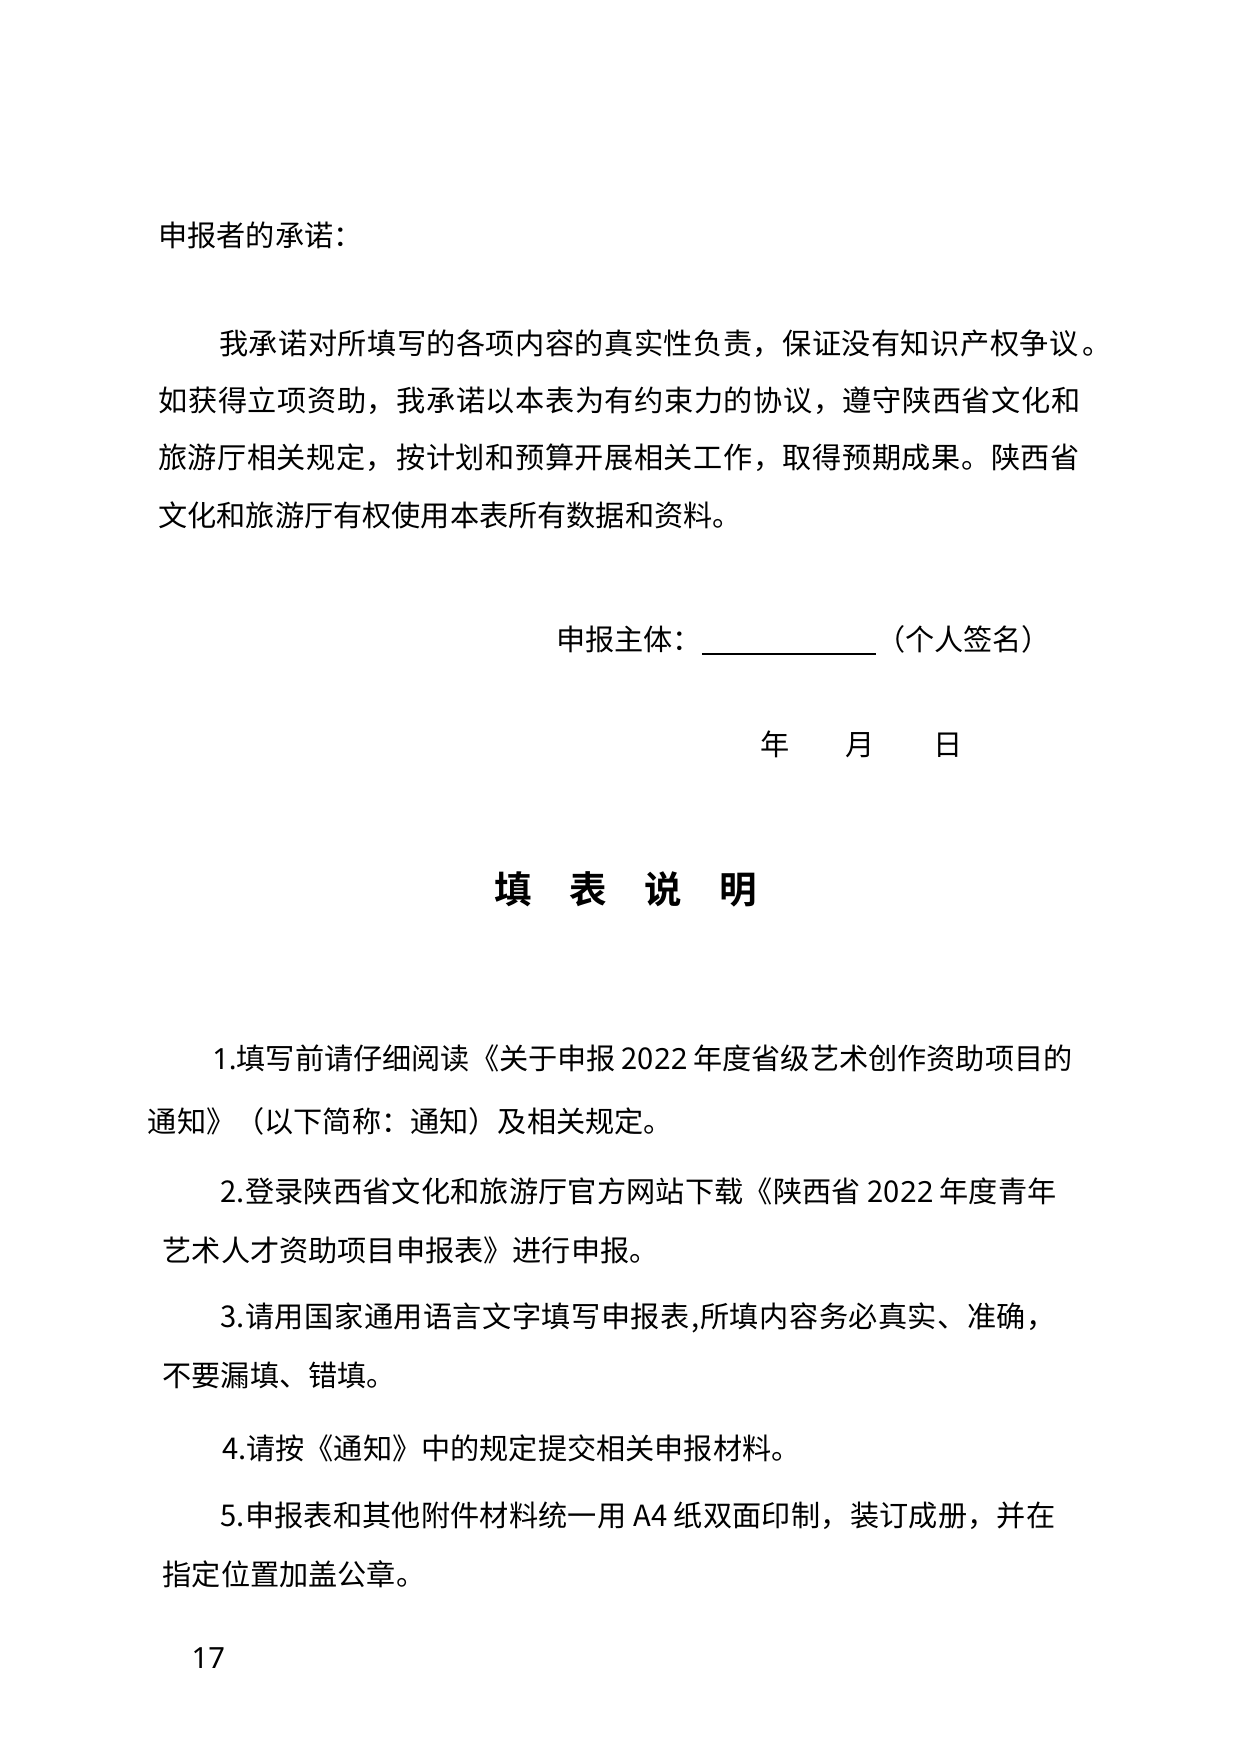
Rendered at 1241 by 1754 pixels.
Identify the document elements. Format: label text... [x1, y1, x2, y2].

text 我承诺对所填写的各项内容的真实性负责，保证没有知识产权争议。如获得立项资助，我承诺以本表为有约束力的协议，遵守陕西省文化和旅游厅相关规定，按计划和预算开展相关工作，取得预期成果。陕西省文化和旅游厅有权使用本表所有数据和资料。 [158, 321, 1082, 534]
text 通知》（以下简称：通知）及相关规定。 [148, 1099, 1093, 1141]
text 2.登录陕西省文化和旅游厅官方网站下载《陕西省2022年度青年艺术人才资助项目申报表》进行申报。 [162, 1168, 1057, 1270]
text 年 月 日 [148, 721, 1067, 763]
text 5.申报表和其他附件材料统一用A4纸双面印制，装订成册，并在指定位置加盖公章。 [162, 1493, 1057, 1594]
text 3.请用国家通用语言文字填写申报表,所填内容务必真实、准确，不要漏填、错填。 [162, 1293, 1057, 1395]
text 4.请按《通知》中的规定提交相关申报材料。 [162, 1425, 1058, 1467]
text 填 表 说 明 [494, 859, 1093, 914]
text 申报主体： （个人签名） [148, 617, 1067, 659]
text 1.填写前请仔细阅读《关于申报2022年度省级艺术创作资助项目的 [212, 1035, 1093, 1078]
text 申报者的承诺： [158, 213, 1093, 255]
